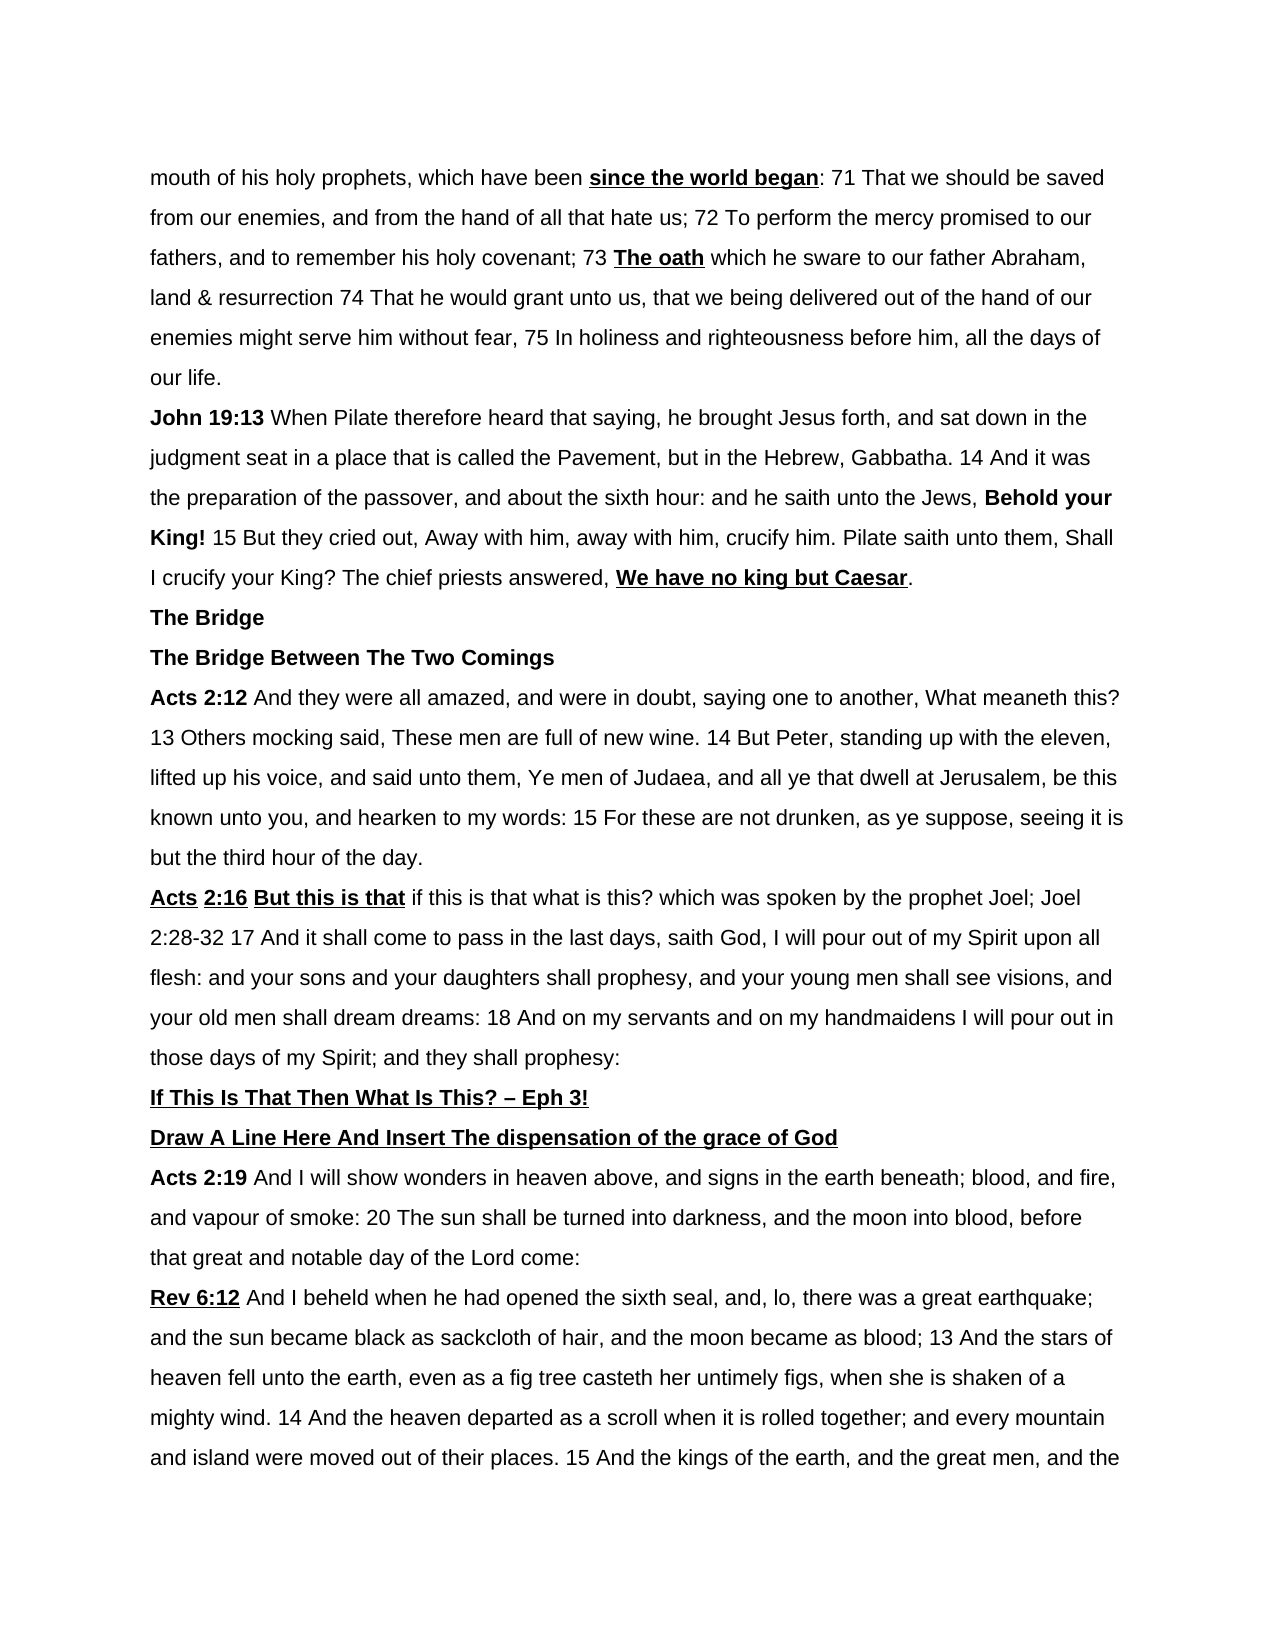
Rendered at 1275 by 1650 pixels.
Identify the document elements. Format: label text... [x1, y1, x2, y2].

text The Bridge [150, 590, 1125, 630]
text Acts 2:12 And they were all amazed, and were in doubt, saying one to another, What meaneth this? 13 Others mocking said, These men are full of new wine. 14 But Peter, standing up with the eleven, lifted up his voice, and said unto them, Ye men of Judaea, and all ye that dwell at Jerusalem, be this known unto you, and hearken to my words: 15 For these are not drunken, as ye suppose, seeing it is but the third hour of the day. [150, 670, 1125, 870]
text John 19:13 When Pilate therefore heard that saying, he brought Jesus forth, and sat down in the judgment seat in a place that is called the Pavement, but in the Hebrew, Gabbatha. 14 And it was the preparation of the passover, and about the sixth hour: and he saith unto the Jews, Behold your King! 15 But they cried out, Away with him, away with him, crucify him. Pilate saith unto them, Shall I crucify your King? The chief priests answered, We have no king but Caesar. [150, 390, 1125, 590]
text Acts 2:16 But this is that if this is that what is this? which was spoken by the prophet Joel; Joel 2:28-32 17 And it shall come to pass in the last days, saith God, I will pour out of my Spirit upon all flesh: and your sons and your daughters shall prophesy, and your young men shall see visions, and your old men shall dream dreams: 18 And on my servants and on my handmaidens I will pour out in those days of my Spirit; and they shall prophesy: [150, 870, 1125, 1070]
text The Bridge Between The Two Comings [150, 630, 1125, 670]
text Acts 2:19 And I will show wonders in heaven above, and signs in the earth beneath; blood, and fire, and vapour of smoke: 20 The sun shall be turned into darkness, and the moon into blood, before that great and notable day of the Lord come: [150, 1150, 1125, 1270]
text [150, 1270, 1125, 1470]
text If This Is That Then What Is This? – Eph 3! [150, 1070, 1125, 1110]
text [150, 150, 1125, 390]
text Draw A Line Here And Insert The dispensation of the grace of God [150, 1110, 1125, 1150]
